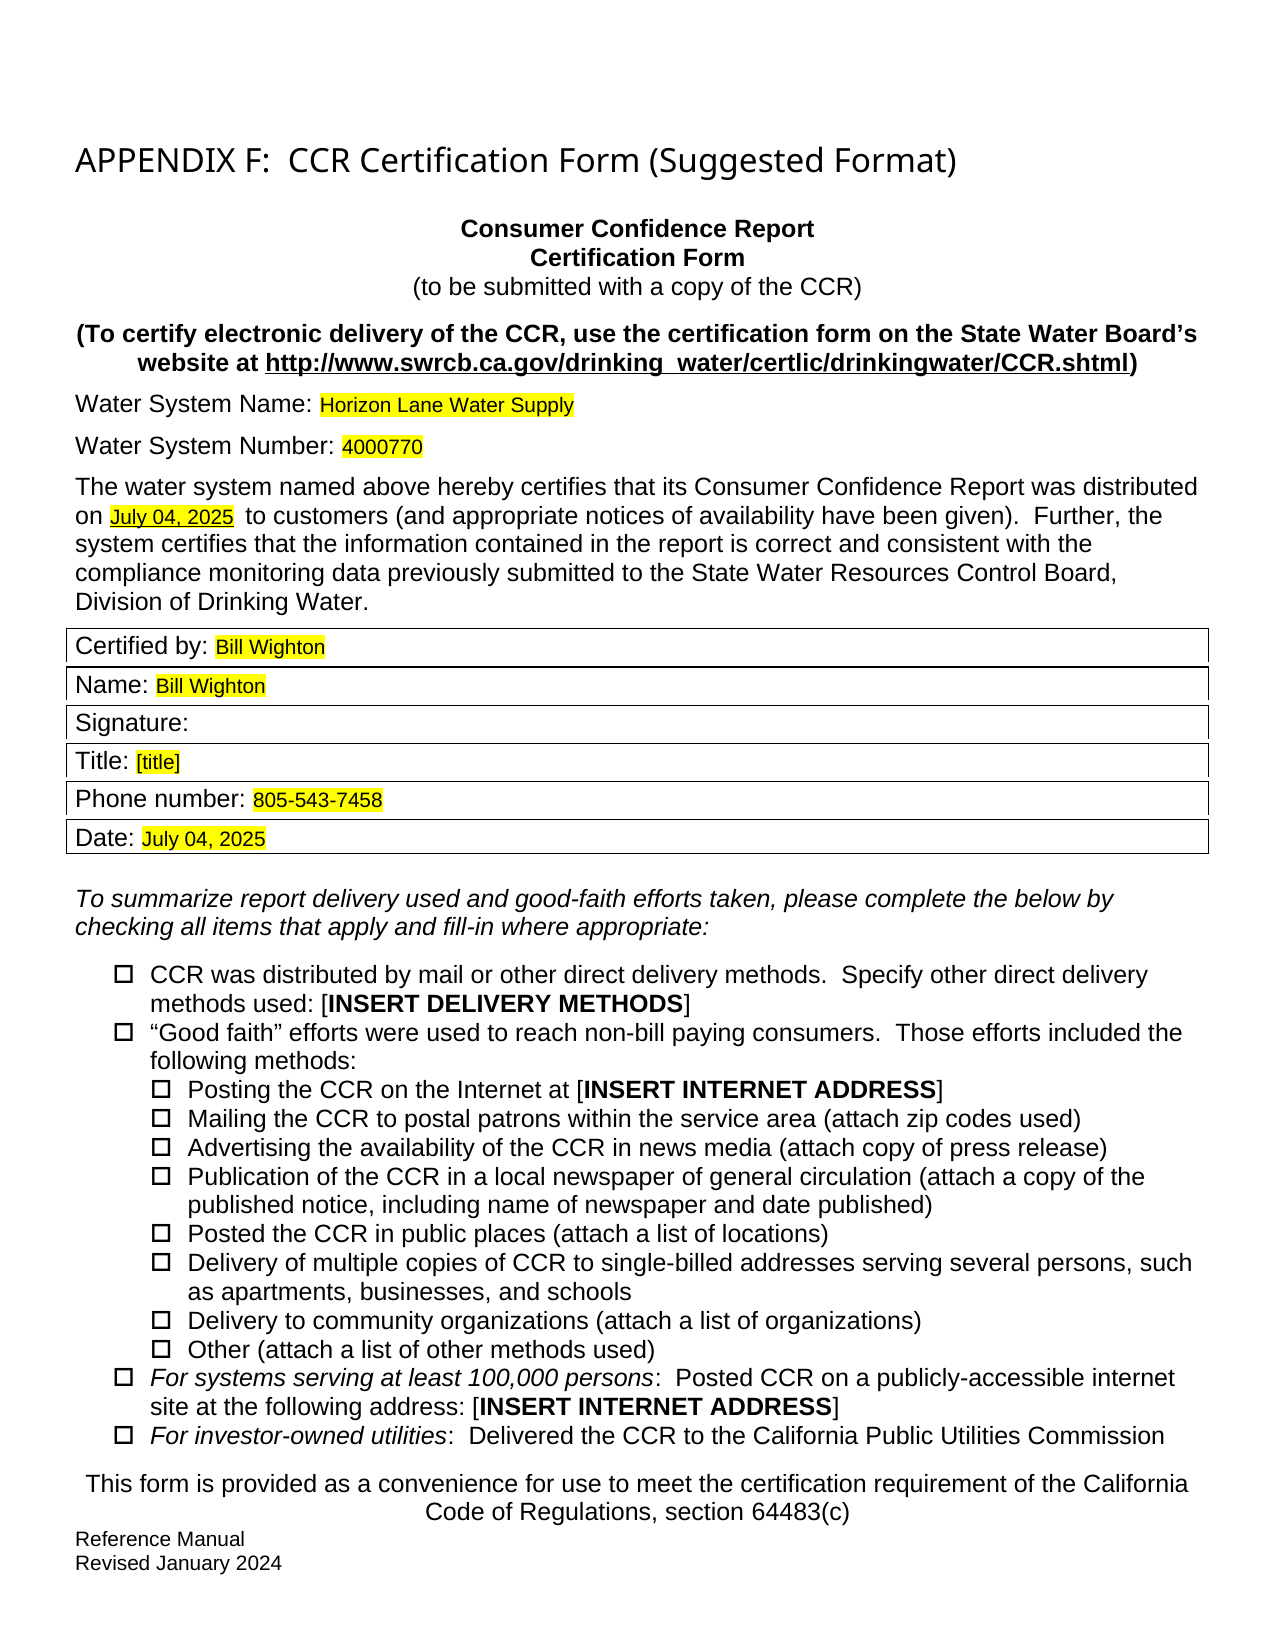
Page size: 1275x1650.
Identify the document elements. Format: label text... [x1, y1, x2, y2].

text To summarize report delivery used and good-faith efforts taken, please complete the below by checking all items that apply and fill-in where appropriate: [75, 884, 1200, 941]
list Advertising the availability of the CCR in news media (attach copy of press release) [150, 1133, 1200, 1162]
subtitle APPENDIX F: CCR Certification Form (Suggested Format) [75, 137, 1200, 182]
text Water System Name: Horizon Lane Water Supply [75, 389, 1200, 418]
text Date: July 04, 2025 [67, 820, 1208, 853]
list Delivery to community organizations (attach a list of organizations) [150, 1306, 1200, 1334]
text This form is provided as a convenience for use to meet the certification requirement of the California Code of Regulations, section 64483(c) [75, 1469, 1200, 1526]
text Phone number: 805-543-7458 [67, 782, 1208, 815]
list “Good faith” efforts were used to reach non-bill paying consumers. Those efforts included the following methods: [112, 1017, 1200, 1075]
list For investor-owned utilities: Delivered the CCR to the California Public Utilities Commission [112, 1421, 1200, 1450]
text The water system named above hereby certifies that its Consumer Confidence Report was distributed on July 04, 2025 to customers (and appropriate notices of availability have been given). Further, the system certifies that the information contained in the report is correct and consistent with the compliance monitoring data previously submitted to the State Water Resources Control Board, Division of Drinking Water. [75, 472, 1200, 616]
list Other (attach a list of other methods used) [150, 1334, 1200, 1363]
text Certification Form [75, 243, 1200, 272]
list Posted the CCR in public places (attach a list of locations) [150, 1219, 1200, 1248]
text Consumer Confidence Report [75, 214, 1200, 243]
text (To certify electronic delivery of the CCR, use the certification form on the State Water Board’s website at http://www.swrcb.ca.gov/drinking_water/certlic/drinkingwater/CCR.shtml) [75, 319, 1200, 377]
text (to be submitted with a copy of the CCR) [75, 272, 1200, 301]
list Publication of the CCR in a local newspaper of general circulation (attach a copy of the published notice, including name of newspaper and date published) [150, 1162, 1200, 1219]
list Posting the CCR on the Internet at [INSERT INTERNET ADDRESS] [150, 1075, 1200, 1104]
text Certified by: Bill Wighton [67, 629, 1208, 662]
text Title: [title] [67, 744, 1208, 777]
text Water System Number: 4000770 [75, 431, 1200, 459]
list Delivery of multiple copies of CCR to single-billed addresses serving several persons, such as apartments, businesses, and schools [150, 1248, 1200, 1306]
list Mailing the CCR to postal patrons within the service area (attach zip codes used) [150, 1104, 1200, 1133]
text Name: Bill Wighton [67, 668, 1208, 700]
text Signature: [67, 706, 1208, 739]
list For systems serving at least 100,000 persons: Posted CCR on a publicly-accessible internet site at the following address: [INSERT INTERNET ADDRESS] [112, 1363, 1200, 1421]
list CCR was distributed by mail or other direct delivery methods. Specify other direct delivery methods used: [INSERT DELIVERY METHODS] [112, 960, 1200, 1017]
